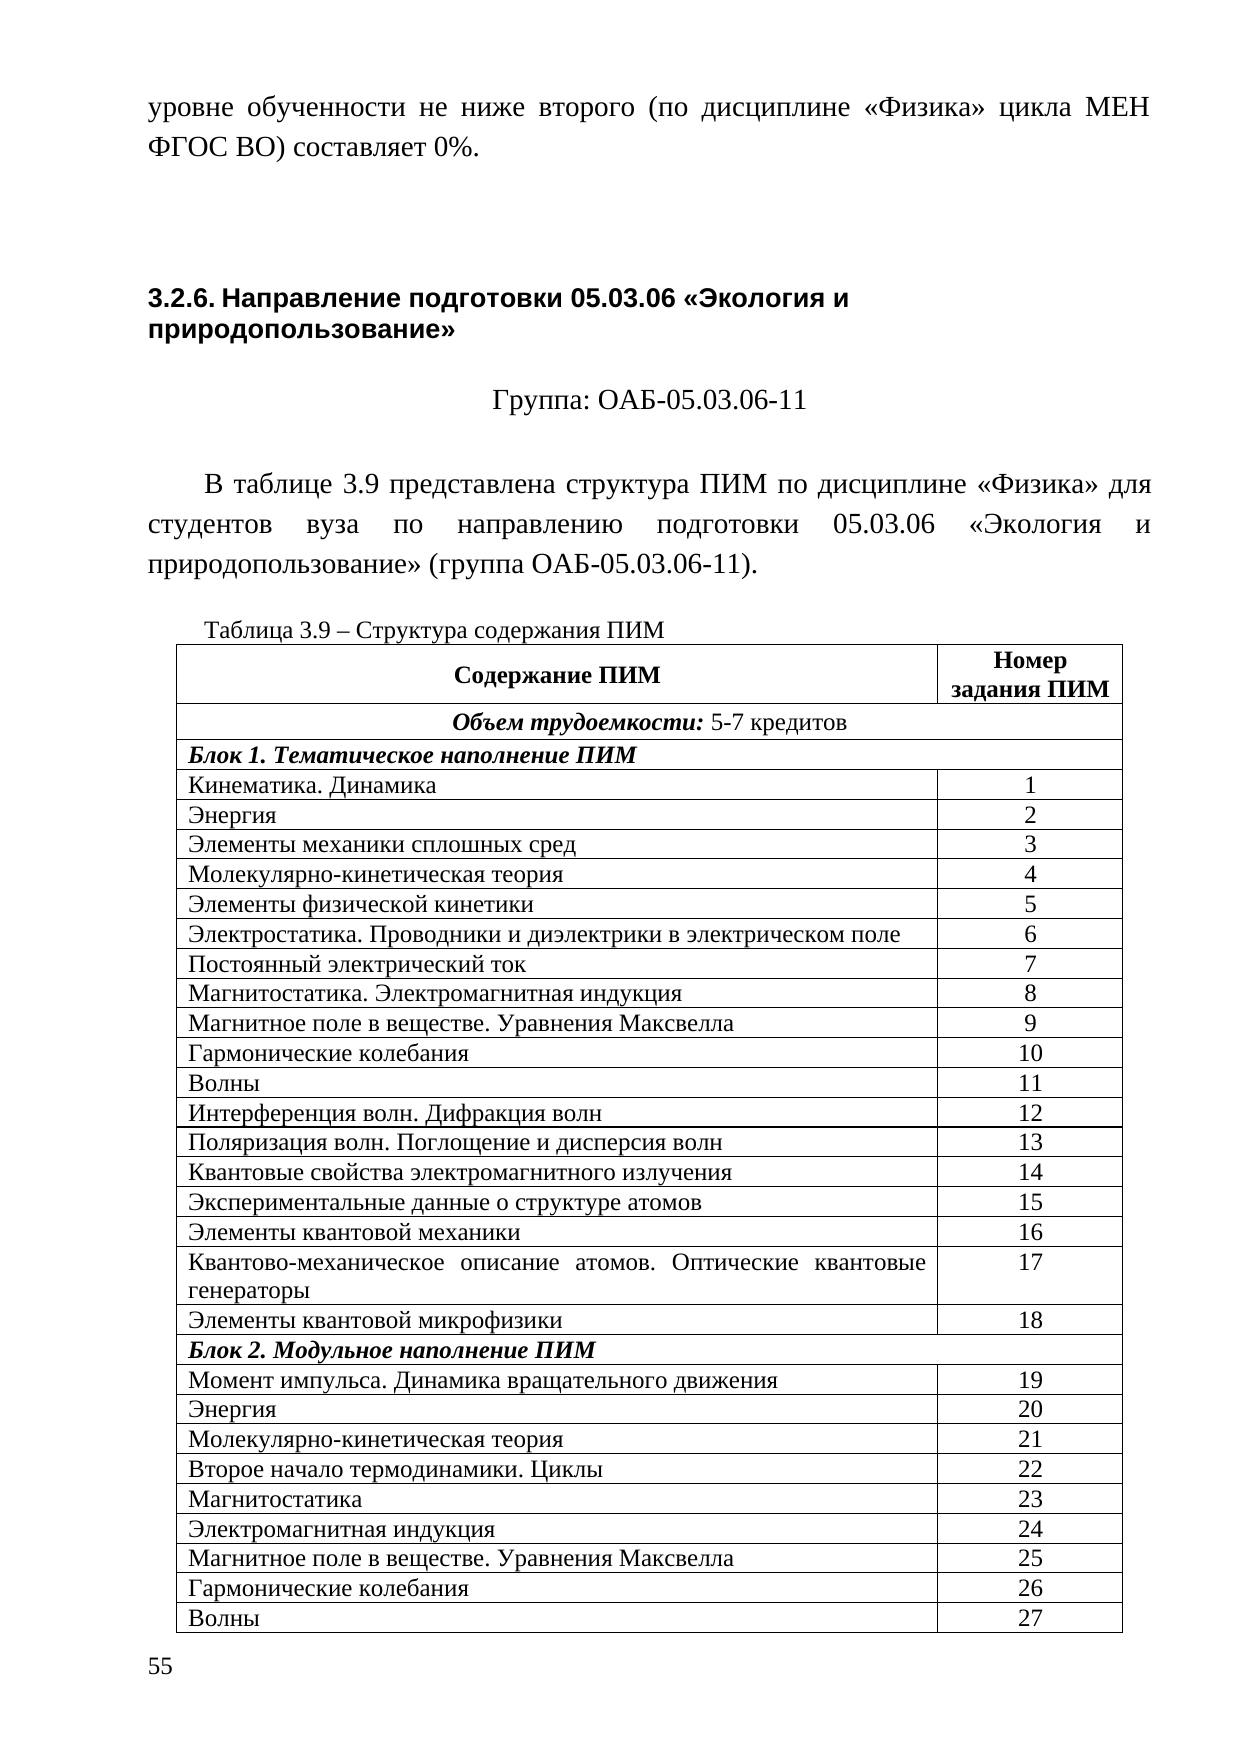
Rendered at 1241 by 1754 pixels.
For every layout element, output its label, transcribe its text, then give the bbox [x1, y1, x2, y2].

table_cell 9 [938, 1008, 1122, 1037]
table_cell Электростатика. Проводники и диэлектрики в электрическом поле [177, 919, 937, 948]
table_cell Энергия [177, 1395, 937, 1423]
table_cell Поляризация волн. Поглощение и дисперсия волн [177, 1128, 937, 1156]
table_cell Второе начало термодинамики. Циклы [177, 1454, 937, 1483]
table_header Содержание ПИМ [177, 645, 937, 703]
table_cell 16 [938, 1217, 1122, 1246]
table_cell 25 [938, 1544, 1122, 1572]
table_cell Магнитное поле в веществе. Уравнения Максвелла [177, 1008, 937, 1037]
table_cell 12 [938, 1098, 1122, 1126]
table_cell 3 [938, 830, 1122, 858]
table_cell 8 [938, 979, 1122, 1007]
table_cell Объем трудоемкости: 5-7 кредитов [177, 704, 1122, 739]
table_cell Электромагнитная индукция [177, 1514, 937, 1542]
table_cell 11 [938, 1068, 1122, 1097]
table_cell Молекулярно-кинетическая теория [177, 859, 937, 888]
table_cell Магнитное поле в веществе. Уравнения Максвелла [177, 1544, 937, 1572]
table_cell 15 [938, 1187, 1122, 1216]
table_cell Кинематика. Динамика [177, 770, 937, 799]
table_cell Гармонические колебания [177, 1573, 937, 1602]
table_cell Магнитостатика. Электромагнитная индукция [177, 979, 937, 1007]
table_cell Экспериментальные данные о структуре атомов [177, 1187, 937, 1216]
table_cell Квантово-механическое описание атомов. Оптические квантовые генераторы [177, 1247, 937, 1304]
table_cell 21 [938, 1424, 1122, 1453]
table_cell Энергия [177, 800, 937, 828]
table_cell 26 [938, 1573, 1122, 1602]
table_cell Элементы квантовой механики [177, 1217, 937, 1246]
table_cell Волны [177, 1068, 937, 1097]
table_cell Элементы физической кинетики [177, 889, 937, 918]
table_cell 4 [938, 859, 1122, 888]
table_cell 1 [938, 770, 1122, 799]
table_cell Блок 2. Модульное наполнение ПИМ [177, 1335, 1122, 1364]
table_cell 24 [938, 1514, 1122, 1542]
table_cell Постоянный электрический ток [177, 949, 937, 977]
table_cell 20 [938, 1395, 1122, 1423]
table_cell 14 [938, 1157, 1122, 1186]
table_cell Магнитостатика [177, 1484, 937, 1513]
table_cell Интерференция волн. Дифракция волн [177, 1098, 937, 1126]
table_cell 6 [938, 919, 1122, 948]
table_cell 17 [938, 1247, 1122, 1304]
table_cell 19 [938, 1365, 1122, 1393]
table_cell Блок 1. Тематическое наполнение ПИМ [177, 740, 1122, 769]
table_cell 2 [938, 800, 1122, 828]
table_cell 10 [938, 1038, 1122, 1067]
table_header Номер задания ПИМ [938, 645, 1122, 703]
table_cell 13 [938, 1128, 1122, 1156]
table_cell Момент импульса. Динамика вращательного движения [177, 1365, 937, 1393]
table_cell 7 [938, 949, 1122, 977]
table_cell Гармонические колебания [177, 1038, 937, 1067]
table_cell 18 [938, 1305, 1122, 1334]
text Группа: ОАБ-05.03.06-11 [148, 382, 1152, 416]
table_cell 22 [938, 1454, 1122, 1483]
text Таблица 3.9 – Структура содержания ПИМ [148, 616, 1152, 644]
table_cell Квантовые свойства электромагнитного излучения [177, 1157, 937, 1186]
table_cell 27 [938, 1603, 1122, 1632]
text В таблице 3.9 представлена структура ПИМ по дисциплине «Физика» для студентов вуза по направлению подготовки 05.03.06 «Экология и природопользование» (группа ОАБ-05.03.06-11). [148, 466, 1152, 580]
table_cell Молекулярно-кинетическая теория [177, 1424, 937, 1453]
table_cell 5 [938, 889, 1122, 918]
table_cell Элементы квантовой микрофизики [177, 1305, 937, 1334]
table_cell 23 [938, 1484, 1122, 1513]
table_cell Волны [177, 1603, 937, 1632]
text Направление подготовки 05.03.06 «Экология и природопользование» [148, 282, 1152, 345]
table_cell Элементы механики сплошных сред [177, 830, 937, 858]
